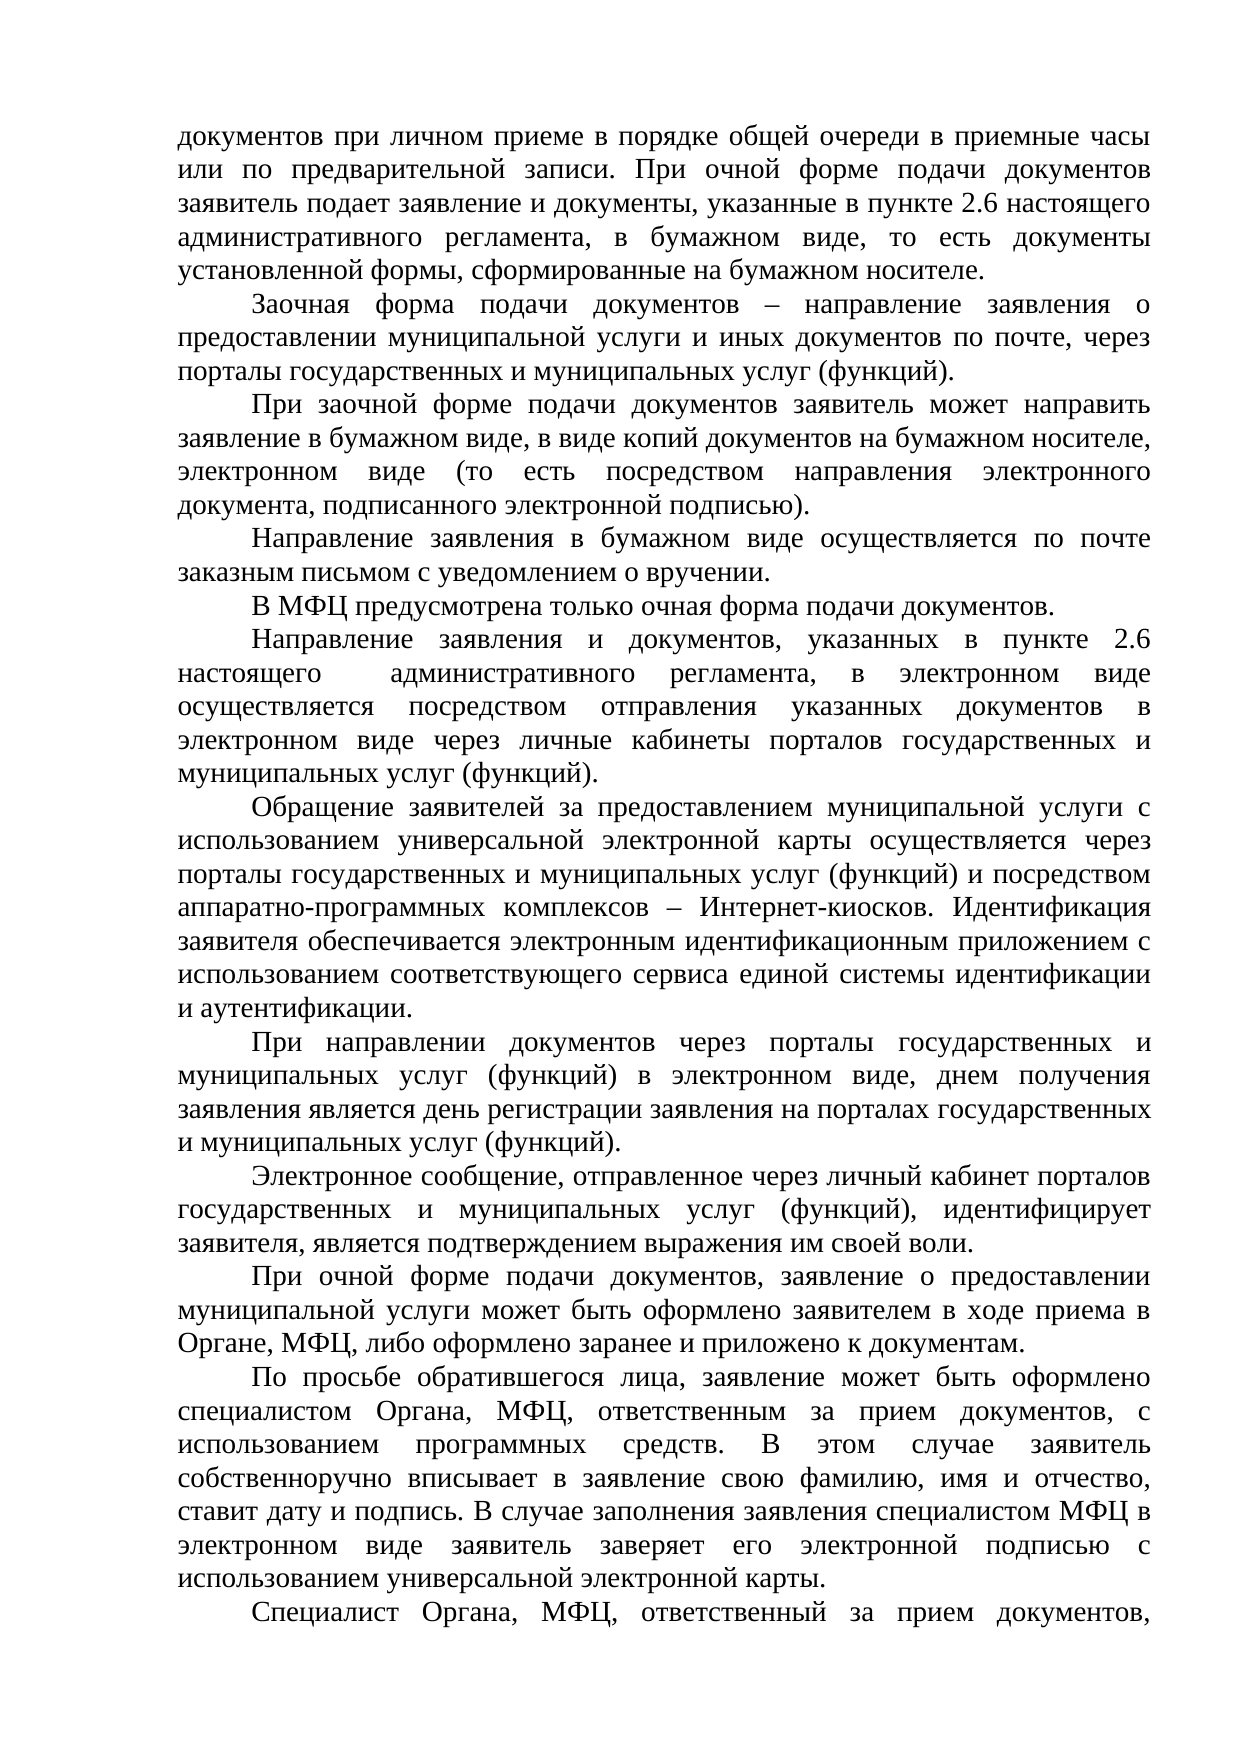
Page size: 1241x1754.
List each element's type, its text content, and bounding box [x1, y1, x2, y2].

text При очной форме подачи документов, заявление о предоставлении муниципальной услуги может быть оформлено заявителем в ходе приема в Органе, МФЦ, либо оформлено заранее и приложено к документам. [177, 1258, 1152, 1359]
text Заочная форма подачи документов – направление заявления о предоставлении муниципальной услуги и иных документов по почте, через порталы государственных и муниципальных услуг (функций). [177, 286, 1152, 386]
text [177, 118, 1152, 286]
text Направление заявления и документов, указанных в пункте 2.6 настоящего административного регламента, в электронном виде осуществляется посредством отправления указанных документов в электронном виде через личные кабинеты порталов государственных и муниципальных услуг (функций). [177, 621, 1152, 789]
text Направление заявления в бумажном виде осуществляется по почте заказным письмом с уведомлением о вручении. [177, 521, 1152, 588]
text Электронное сообщение, отправленное через личный кабинет порталов государственных и муниципальных услуг (функций), идентифицирует заявителя, является подтверждением выражения им своей воли. [177, 1158, 1152, 1258]
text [177, 1594, 1152, 1627]
text По просьбе обратившегося лица, заявление может быть оформлено специалистом Органа, МФЦ, ответственным за прием документов, с использованием программных средств. В этом случае заявитель собственноручно вписывает в заявление свою фамилию, имя и отчество, ставит дату и подпись. В случае заполнения заявления специалистом МФЦ в электронном виде заявитель заверяет его электронной подписью с использованием универсальной электронной карты. [177, 1359, 1152, 1594]
text При заочной форме подачи документов заявитель может направить заявление в бумажном виде, в виде копий документов на бумажном носителе, электронном виде (то есть посредством направления электронного документа, подписанного электронной подписью). [177, 386, 1152, 521]
text В МФЦ предусмотрена только очная форма подачи документов. [177, 588, 1152, 621]
text При направлении документов через порталы государственных и муниципальных услуг (функций) в электронном виде, днем получения заявления является день регистрации заявления на порталах государственных и муниципальных услуг (функций). [177, 1024, 1152, 1158]
text Обращение заявителей за предоставлением муниципальной услуги с использованием универсальной электронной карты осуществляется через порталы государственных и муниципальных услуг (функций) и посредством аппаратно-программных комплексов – Интернет-киосков. Идентификация заявителя обеспечивается электронным идентификационным приложением с использованием соответствующего сервиса единой системы идентификации и аутентификации. [177, 789, 1152, 1024]
